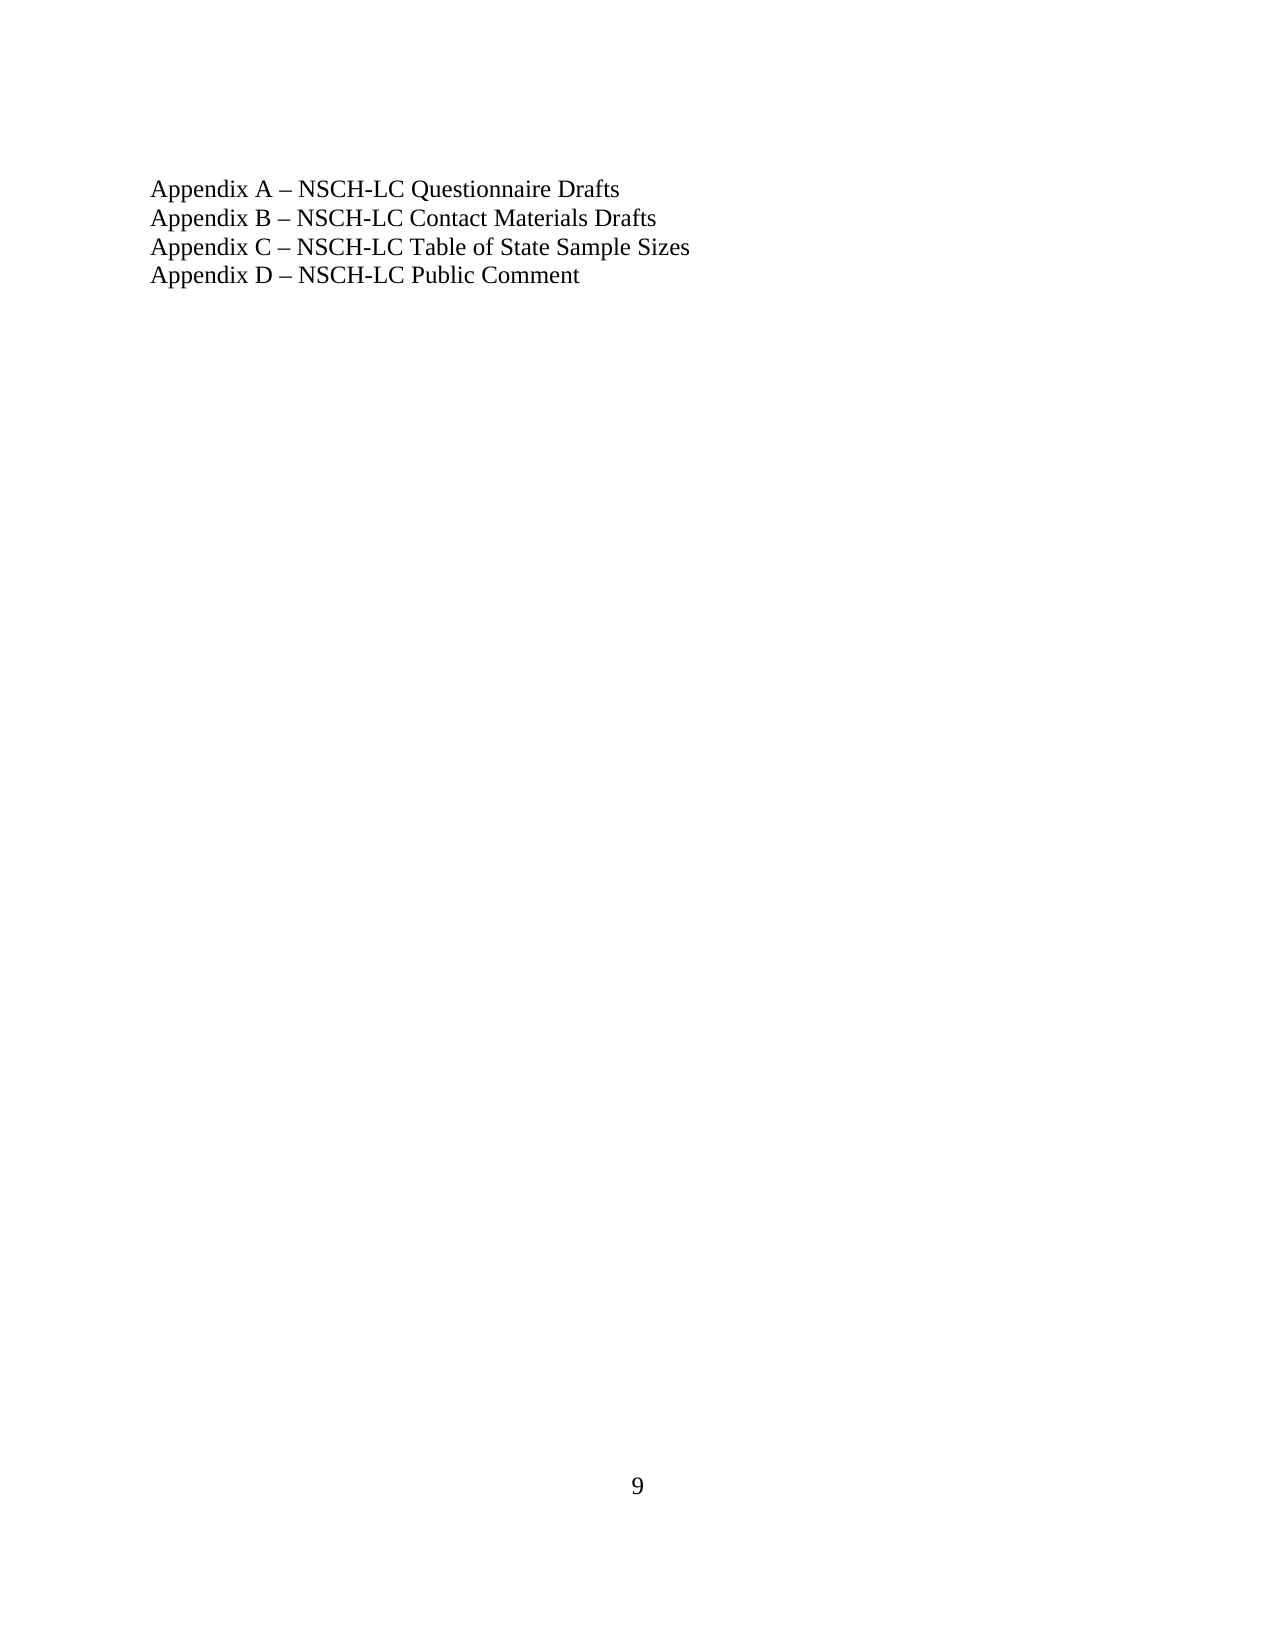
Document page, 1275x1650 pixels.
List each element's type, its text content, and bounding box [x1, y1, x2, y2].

text Appendix A – NSCH-LC Questionnaire Drafts [150, 174, 1125, 203]
text Appendix C – NSCH-LC Table of State Sample Sizes [150, 232, 1125, 260]
text Appendix D – NSCH-LC Public Comment [150, 260, 1125, 289]
text Appendix B – NSCH-LC Contact Materials Drafts [150, 203, 1125, 232]
